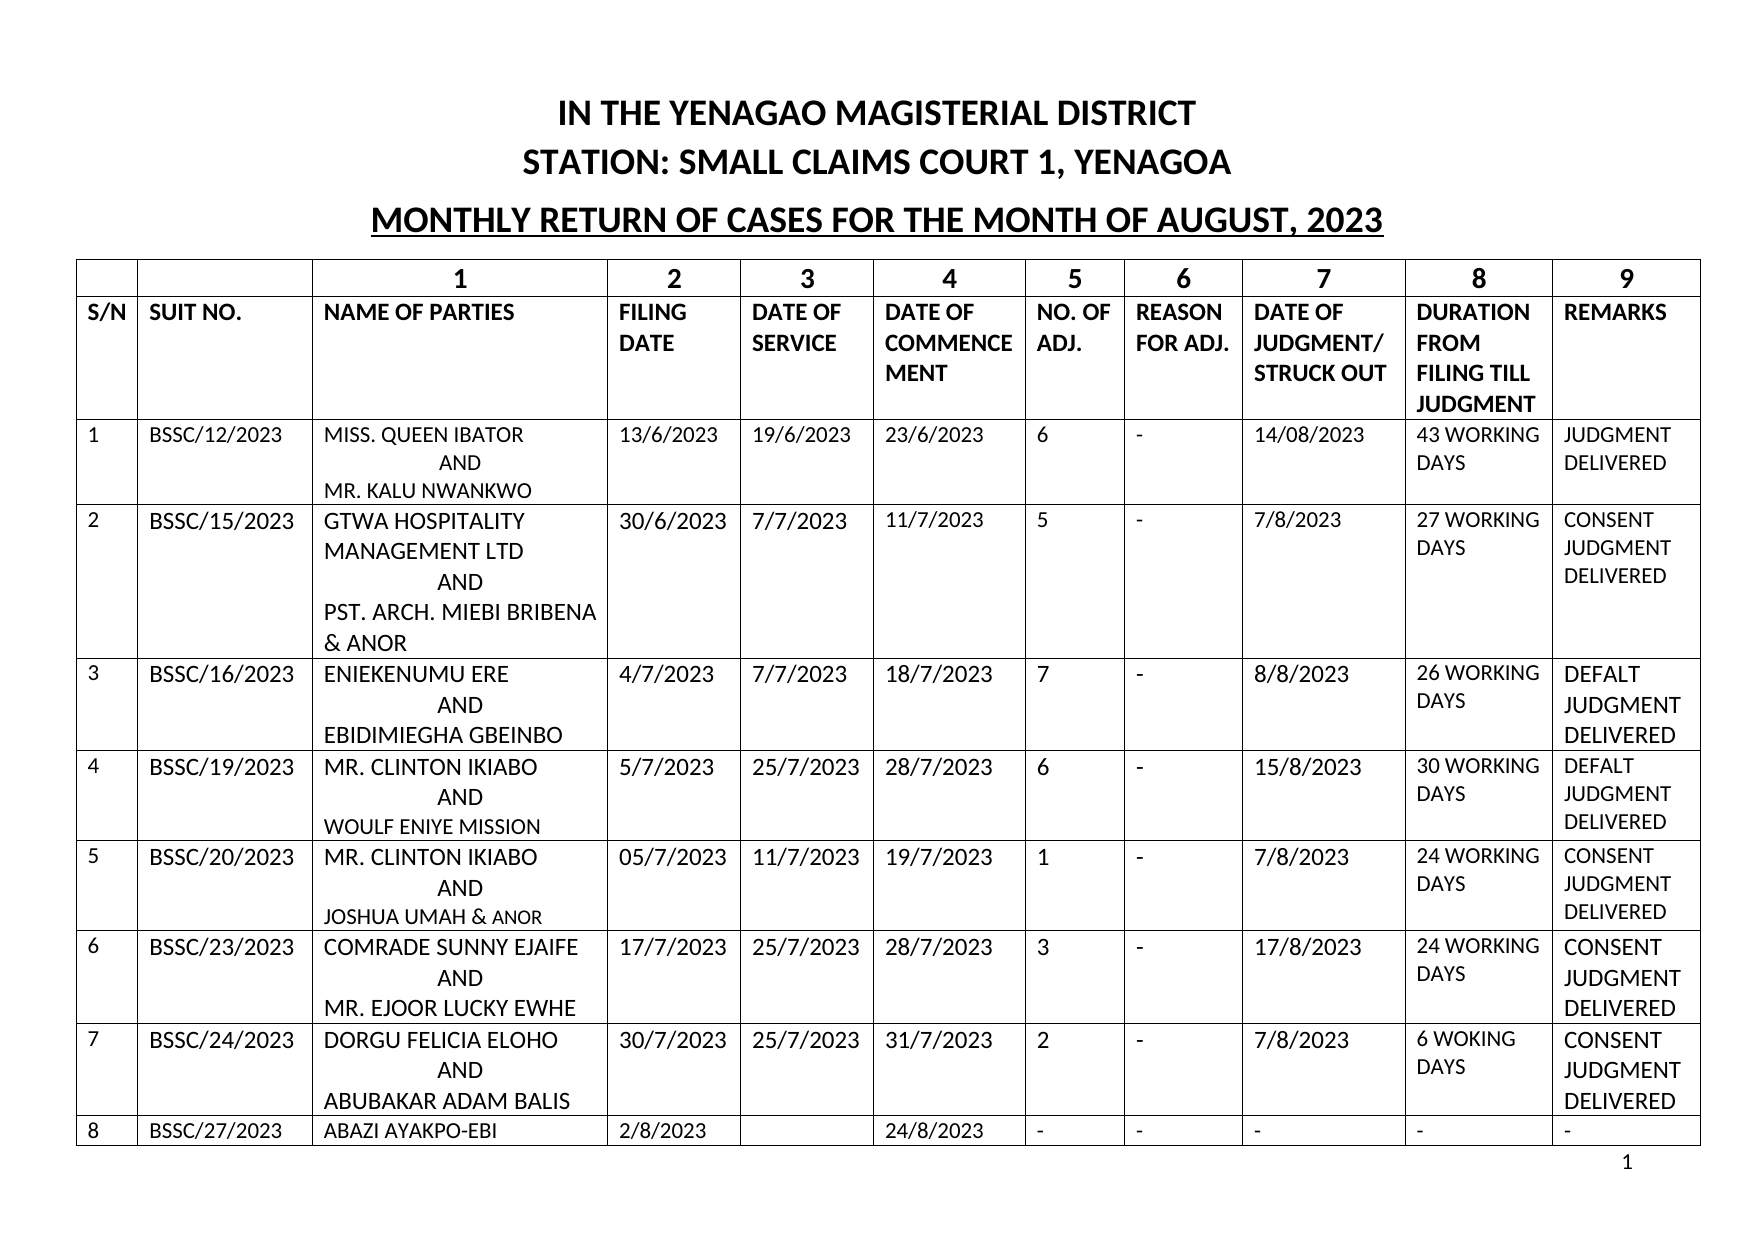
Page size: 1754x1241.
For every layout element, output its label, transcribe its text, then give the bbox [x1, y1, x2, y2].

table_header 4 [874, 260, 1025, 296]
table_header [77, 260, 137, 296]
table_cell 3 [77, 659, 137, 750]
table_cell 8 [77, 1116, 137, 1144]
table_cell - [1125, 1024, 1242, 1115]
table_cell 30/7/2023 [608, 1024, 740, 1115]
table_cell - [1125, 505, 1242, 657]
table_cell 4/7/2023 [608, 659, 740, 750]
table_cell 24/8/2023 [874, 1116, 1025, 1144]
table_cell - [1125, 841, 1242, 930]
table_cell 4 [77, 751, 137, 840]
table_cell BSSC/23/2023 [138, 931, 312, 1023]
table_cell 1 [77, 420, 137, 504]
table_cell REASON FOR ADJ. [1125, 297, 1242, 419]
table_cell 2/8/2023 [608, 1116, 740, 1144]
table_cell 43 WORKING DAYS [1406, 420, 1552, 504]
table_cell CONSENT JUDGMENT DELIVERED [1553, 931, 1700, 1023]
table_cell DEFALT JUDGMENT DELIVERED [1553, 751, 1700, 840]
table_cell BSSC/20/2023 [138, 841, 312, 930]
table_cell COMRADE SUNNY EJAIFE AND MR. EJOOR LUCKY EWHE [313, 931, 607, 1023]
table_cell 6 [1026, 751, 1124, 840]
table_cell 7/8/2023 [1243, 505, 1405, 657]
table_cell BSSC/19/2023 [138, 751, 312, 840]
text IN THE YENAGAO MAGISTERIAL DISTRICT [150, 89, 1604, 134]
table_cell 6 [1026, 420, 1124, 504]
table_header [138, 260, 312, 296]
table_cell FILING DATE [608, 297, 740, 419]
table_cell - [1406, 1116, 1552, 1144]
table_cell 24 WORKING DAYS [1406, 841, 1552, 930]
table_cell 25/7/2023 [741, 751, 873, 840]
table_cell NO. OF ADJ. [1026, 297, 1124, 419]
table_cell 28/7/2023 [874, 751, 1025, 840]
table_cell 30 WORKING DAYS [1406, 751, 1552, 840]
table_cell 7/7/2023 [741, 505, 873, 657]
table_cell - [1125, 1116, 1242, 1144]
table_cell 23/6/2023 [874, 420, 1025, 504]
table_cell 15/8/2023 [1243, 751, 1405, 840]
table_header 6 [1125, 260, 1242, 296]
table_header 5 [1026, 260, 1124, 296]
table_cell 17/8/2023 [1243, 931, 1405, 1023]
table_cell 13/6/2023 [608, 420, 740, 504]
table_cell BSSC/27/2023 [138, 1116, 312, 1144]
table_cell 26 WORKING DAYS [1406, 659, 1552, 750]
table_cell 7/7/2023 [741, 659, 873, 750]
table_cell BSSC/12/2023 [138, 420, 312, 504]
table_cell MISS. QUEEN IBATOR AND MR. KALU NWANKWO [313, 420, 607, 504]
table_cell ENIEKENUMU ERE AND EBIDIMIEGHA GBEINBO [313, 659, 607, 750]
table_cell 14/08/2023 [1243, 420, 1405, 504]
table_cell 31/7/2023 [874, 1024, 1025, 1115]
table_cell 6 WOKING DAYS [1406, 1024, 1552, 1115]
table_cell 5/7/2023 [608, 751, 740, 840]
table_cell 7/8/2023 [1243, 841, 1405, 930]
table_cell CONSENT JUDGMENT DELIVERED [1553, 1024, 1700, 1115]
table_cell 17/7/2023 [608, 931, 740, 1023]
table_header 3 [741, 260, 873, 296]
table_cell CONSENT JUDGMENT DELIVERED [1553, 505, 1700, 657]
table_cell DEFALT JUDGMENT DELIVERED [1553, 659, 1700, 750]
table_cell 11/7/2023 [741, 841, 873, 930]
table_cell 8/8/2023 [1243, 659, 1405, 750]
table_cell 7 [77, 1024, 137, 1115]
table_cell 25/7/2023 [741, 931, 873, 1023]
table_cell BSSC/15/2023 [138, 505, 312, 657]
table_cell DORGU FELICIA ELOHO AND ABUBAKAR ADAM BALIS [313, 1024, 607, 1115]
table_header 7 [1243, 260, 1405, 296]
table_cell - [1243, 1116, 1405, 1144]
table_cell 28/7/2023 [874, 931, 1025, 1023]
table_cell 19/6/2023 [741, 420, 873, 504]
table_cell 18/7/2023 [874, 659, 1025, 750]
table_cell 25/7/2023 [741, 1024, 873, 1115]
table_cell 7/8/2023 [1243, 1024, 1405, 1115]
table_cell DATE OF SERVICE [741, 297, 873, 419]
table_cell 11/7/2023 [874, 505, 1025, 657]
table_cell - [1125, 659, 1242, 750]
table_cell DURATION FROM FILING TILL JUDGMENT [1406, 297, 1552, 419]
table_cell DATE OF JUDGMENT/ STRUCK OUT [1243, 297, 1405, 419]
table_cell - [1026, 1116, 1124, 1144]
table_cell 7 [1026, 659, 1124, 750]
table_cell 24 WORKING DAYS [1406, 931, 1552, 1023]
table_cell REMARKS [1553, 297, 1700, 419]
table_header 2 [608, 260, 740, 296]
table_cell [741, 1116, 873, 1144]
table_cell CONSENT JUDGMENT DELIVERED [1553, 841, 1700, 930]
text STATION: SMALL CLAIMS COURT 1, YENAGOA [150, 138, 1604, 184]
table_header 9 [1553, 260, 1700, 296]
table_cell 19/7/2023 [874, 841, 1025, 930]
table_cell 30/6/2023 [608, 505, 740, 657]
table_header 8 [1406, 260, 1552, 296]
table_cell - [1125, 931, 1242, 1023]
table_cell 6 [77, 931, 137, 1023]
table_cell 3 [1026, 931, 1124, 1023]
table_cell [313, 1116, 607, 1144]
table_cell DATE OF COMMENCE MENT [874, 297, 1025, 419]
table_cell - [1125, 420, 1242, 504]
table_cell SUIT NO. [138, 297, 312, 419]
table_cell BSSC/16/2023 [138, 659, 312, 750]
table_cell - [1553, 1116, 1700, 1144]
table_cell 5 [77, 841, 137, 930]
table_header 1 [313, 260, 607, 296]
table_cell 5 [1026, 505, 1124, 657]
table_cell MR. CLINTON IKIABO AND JOSHUA UMAH & ANOR [313, 841, 607, 930]
table_cell GTWA HOSPITALITY MANAGEMENT LTD AND PST. ARCH. MIEBI BRIBENA & ANOR [313, 505, 607, 657]
table_cell BSSC/24/2023 [138, 1024, 312, 1115]
table_cell 2 [77, 505, 137, 657]
table_cell JUDGMENT DELIVERED [1553, 420, 1700, 504]
table_cell 05/7/2023 [608, 841, 740, 930]
table_cell NAME OF PARTIES [313, 297, 607, 419]
table_cell MR. CLINTON IKIABO AND WOULF ENIYE MISSION [313, 751, 607, 840]
table_cell 27 WORKING DAYS [1406, 505, 1552, 657]
table_cell 2 [1026, 1024, 1124, 1115]
table_cell 1 [1026, 841, 1124, 930]
text MONTHLY RETURN OF CASES FOR THE MONTH OF AUGUST, 2023 [150, 196, 1604, 242]
table_cell S/N [77, 297, 137, 419]
table_cell - [1125, 751, 1242, 840]
